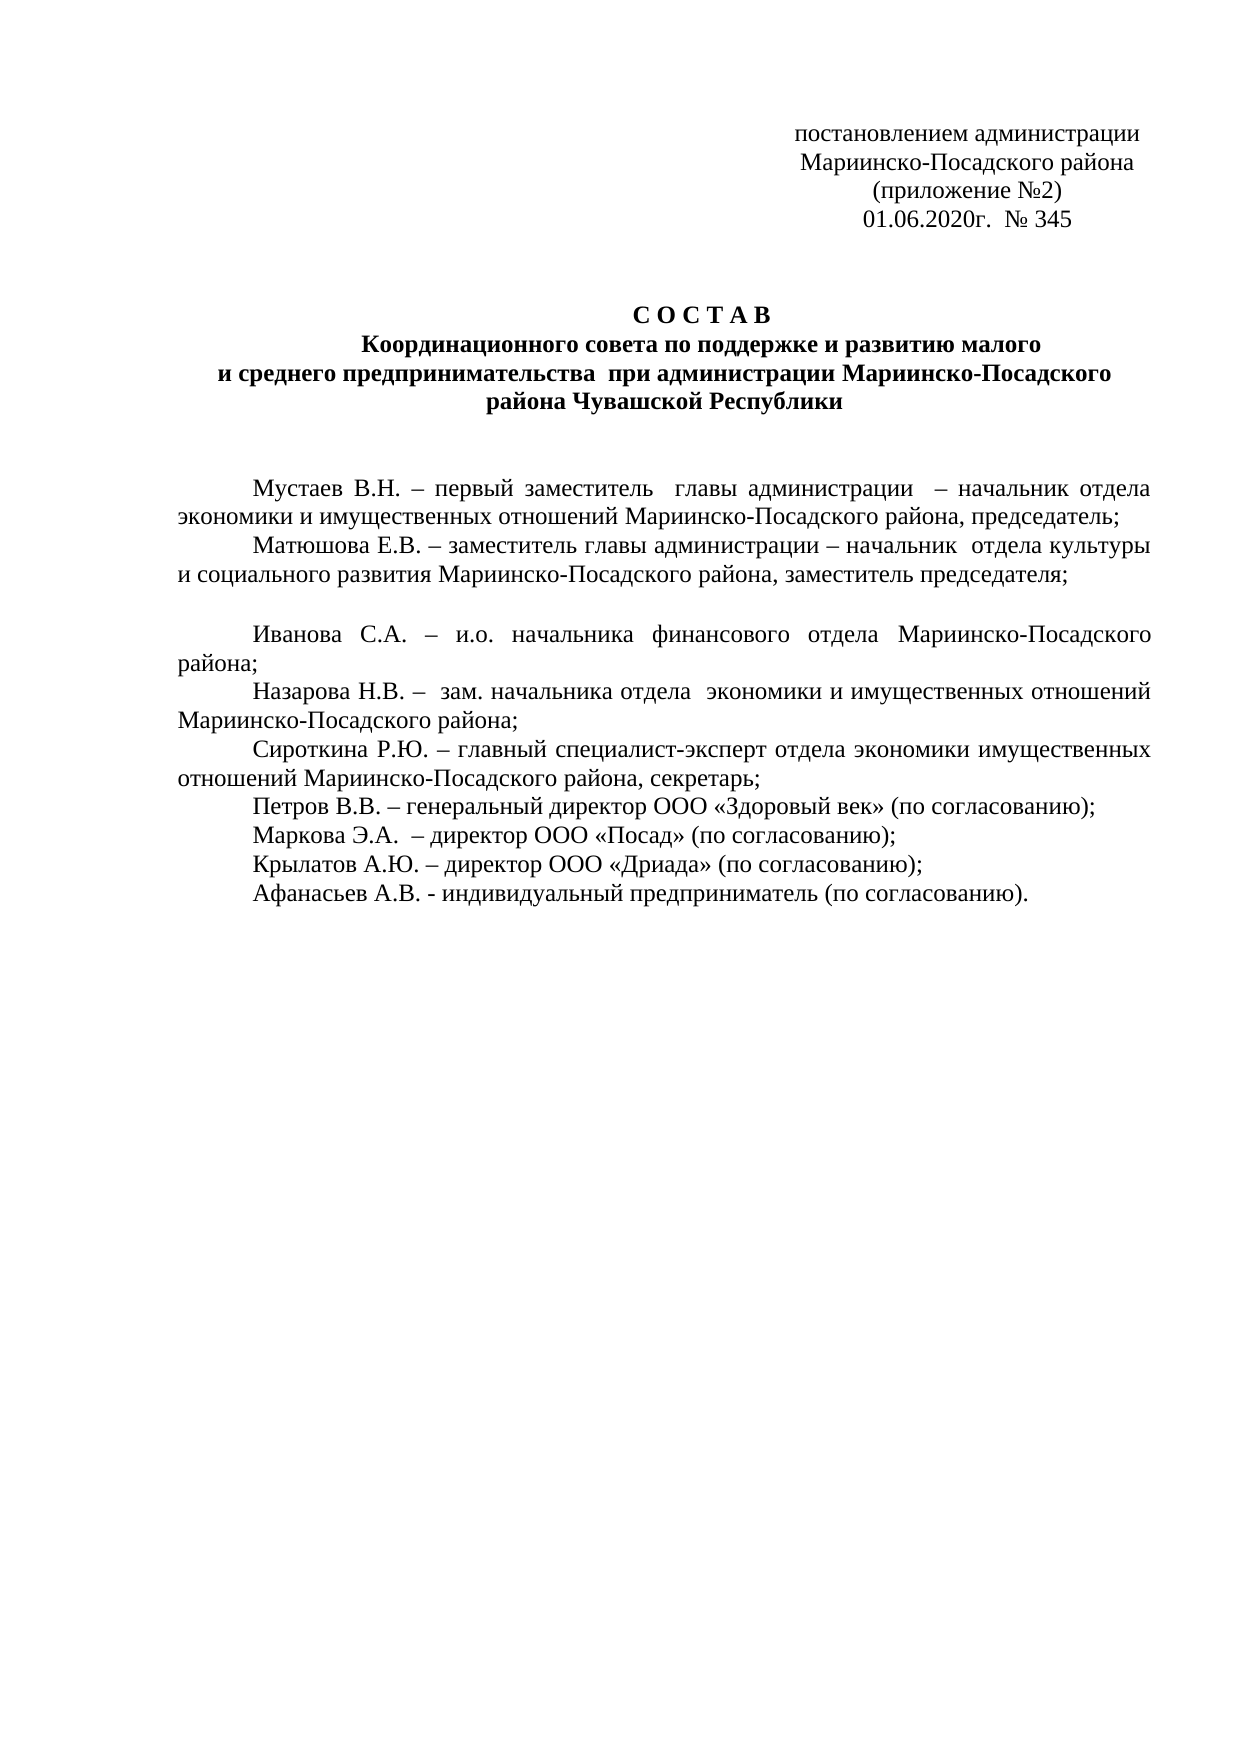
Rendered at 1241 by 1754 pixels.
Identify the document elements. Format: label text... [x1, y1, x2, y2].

text Сироткина Р.Ю. – главный специалист-эксперт отдела экономики имущественных отношений Мариинско-Посадского района, секретарь; [177, 734, 1152, 791]
text Петров В.В. – генеральный директор ООО «Здоровый век» (по согласованию); [177, 791, 1152, 820]
text Матюшова Е.В. – заместитель главы администрации – начальник отдела культуры и социального развития Мариинско-Посадского района, заместитель председателя; [177, 530, 1152, 588]
text 01.06.2020г. № 345 [783, 204, 1152, 233]
text Назарова Н.В. – зам. начальника отдела экономики и имущественных отношений Мариинско-Посадского района; [177, 676, 1152, 734]
text Иванова С.А. – и.о. начальника финансового отдела Мариинско-Посадского района; [177, 619, 1152, 676]
text постановлением администрации Мариинско-Посадского района [783, 118, 1152, 176]
text Координационного совета по поддержке и развитию малого [177, 329, 1152, 358]
text и среднего предпринимательства при администрации Мариинско-Посадского района Чувашской Республики [177, 358, 1152, 415]
text Маркова Э.А. – директор ООО «Посад» (по согласованию); [177, 820, 1152, 849]
text (приложение №2) [783, 176, 1152, 204]
text Мустаев В.Н. – первый заместитель главы администрации – начальник отдела экономики и имущественных отношений Мариинско-Посадского района, председатель; [177, 473, 1152, 530]
text Крылатов А.Ю. – директор ООО «Дриада» (по согласованию); [177, 849, 1152, 878]
text С О С Т А В [177, 300, 1152, 329]
text Афанасьев А.В. - индивидуальный предприниматель (по согласованию). [177, 878, 1152, 906]
